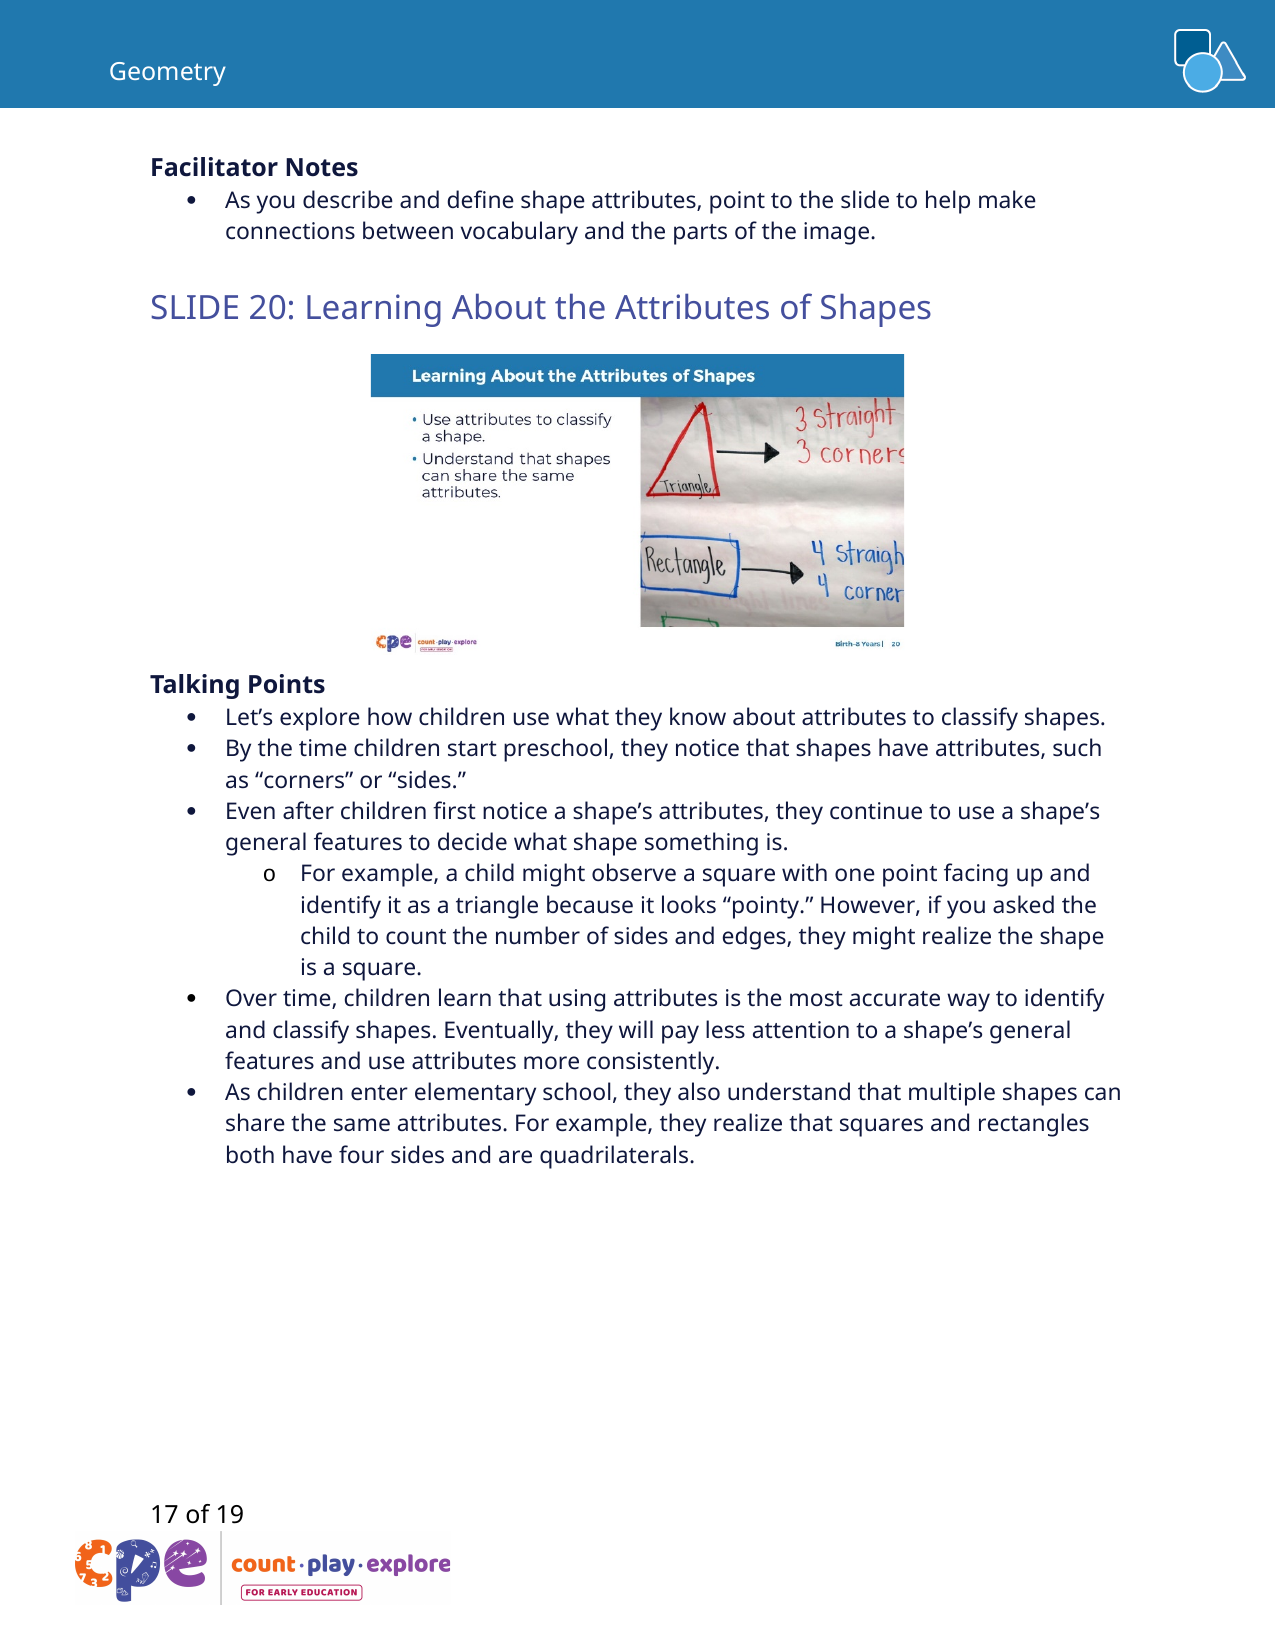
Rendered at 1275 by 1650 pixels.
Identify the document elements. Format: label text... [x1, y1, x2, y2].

subtitle SLIDE 20: Learning About the Attributes of Shapes [150, 284, 1125, 329]
list Over time, children learn that using attributes is the most accurate way to identify and classify shapes. Eventually, they will pay less attention to a shape’s general features and use attributes more consistently. [187, 982, 1125, 1076]
picture [0, 0, 1275, 108]
subtitle Talking Points [150, 667, 1125, 701]
list Even after children first notice a shape’s attributes, they continue to use a shape’s general features to decide what shape something is. [187, 795, 1125, 857]
subtitle Facilitator Notes [150, 150, 1125, 184]
picture [370, 354, 905, 655]
list By the time children start preschool, they notice that shapes have attributes, such “corners” or “sides.” [187, 732, 1125, 795]
list As you describe and define shape attributes, point to the slide to help make connections between vocabulary and the parts of the image. [187, 184, 1125, 247]
list Let’s explore how children use what they know about attributes to classify shapes. [187, 701, 1125, 732]
picture [75, 1531, 451, 1605]
list For example, a child might observe a square with one point facing up and identify it as a triangle because it looks “pointy.” However, if you asked the child to count the number of sides and edges, they might realize the shape is a square. [262, 857, 1125, 982]
list As children enter elementary school, they also understand that multiple shapes can share the same attributes. For example, they realize that squares and rectangles both have four sides and are quadrilaterals. [187, 1076, 1125, 1170]
